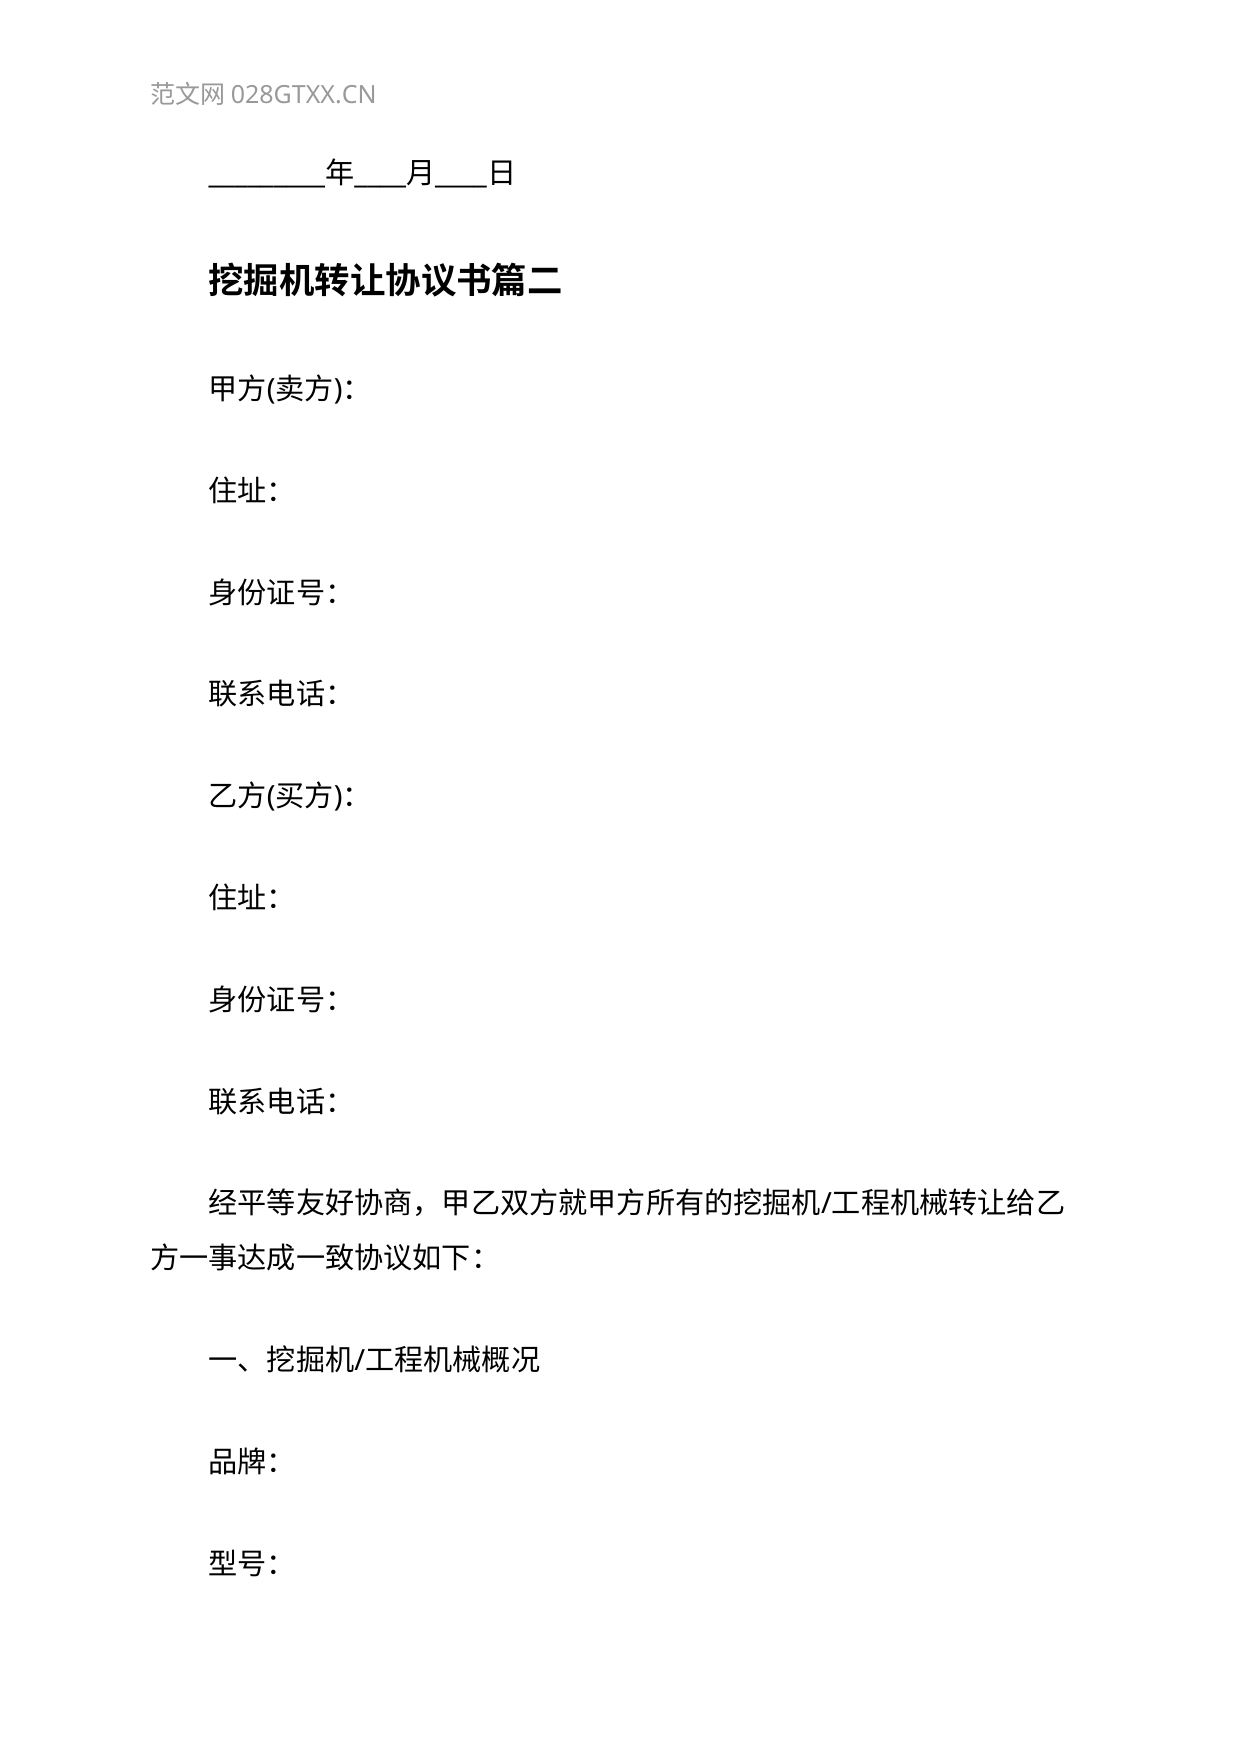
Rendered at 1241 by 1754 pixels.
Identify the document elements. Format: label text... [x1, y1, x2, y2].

text 联系电话： [150, 1078, 1090, 1121]
text 联系电话： [150, 671, 1090, 713]
text 挖掘机转让协议书篇二 [150, 252, 1090, 303]
text 一、挖掘机/工程机械概况 [150, 1337, 1090, 1379]
text 型号： [150, 1541, 1090, 1583]
text 乙方(买方)： [150, 773, 1090, 815]
text 品牌： [150, 1439, 1090, 1481]
text 身份证号： [150, 569, 1090, 611]
text 经平等友好协商，甲乙双方就甲方所有的挖掘机/工程机械转让给乙方一事达成一致协议如下： [150, 1180, 1090, 1277]
text 甲方(卖方)： [150, 365, 1090, 408]
text 住址： [150, 467, 1090, 510]
text 住址： [150, 875, 1090, 917]
text 身份证号： [150, 976, 1090, 1019]
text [150, 150, 1090, 192]
